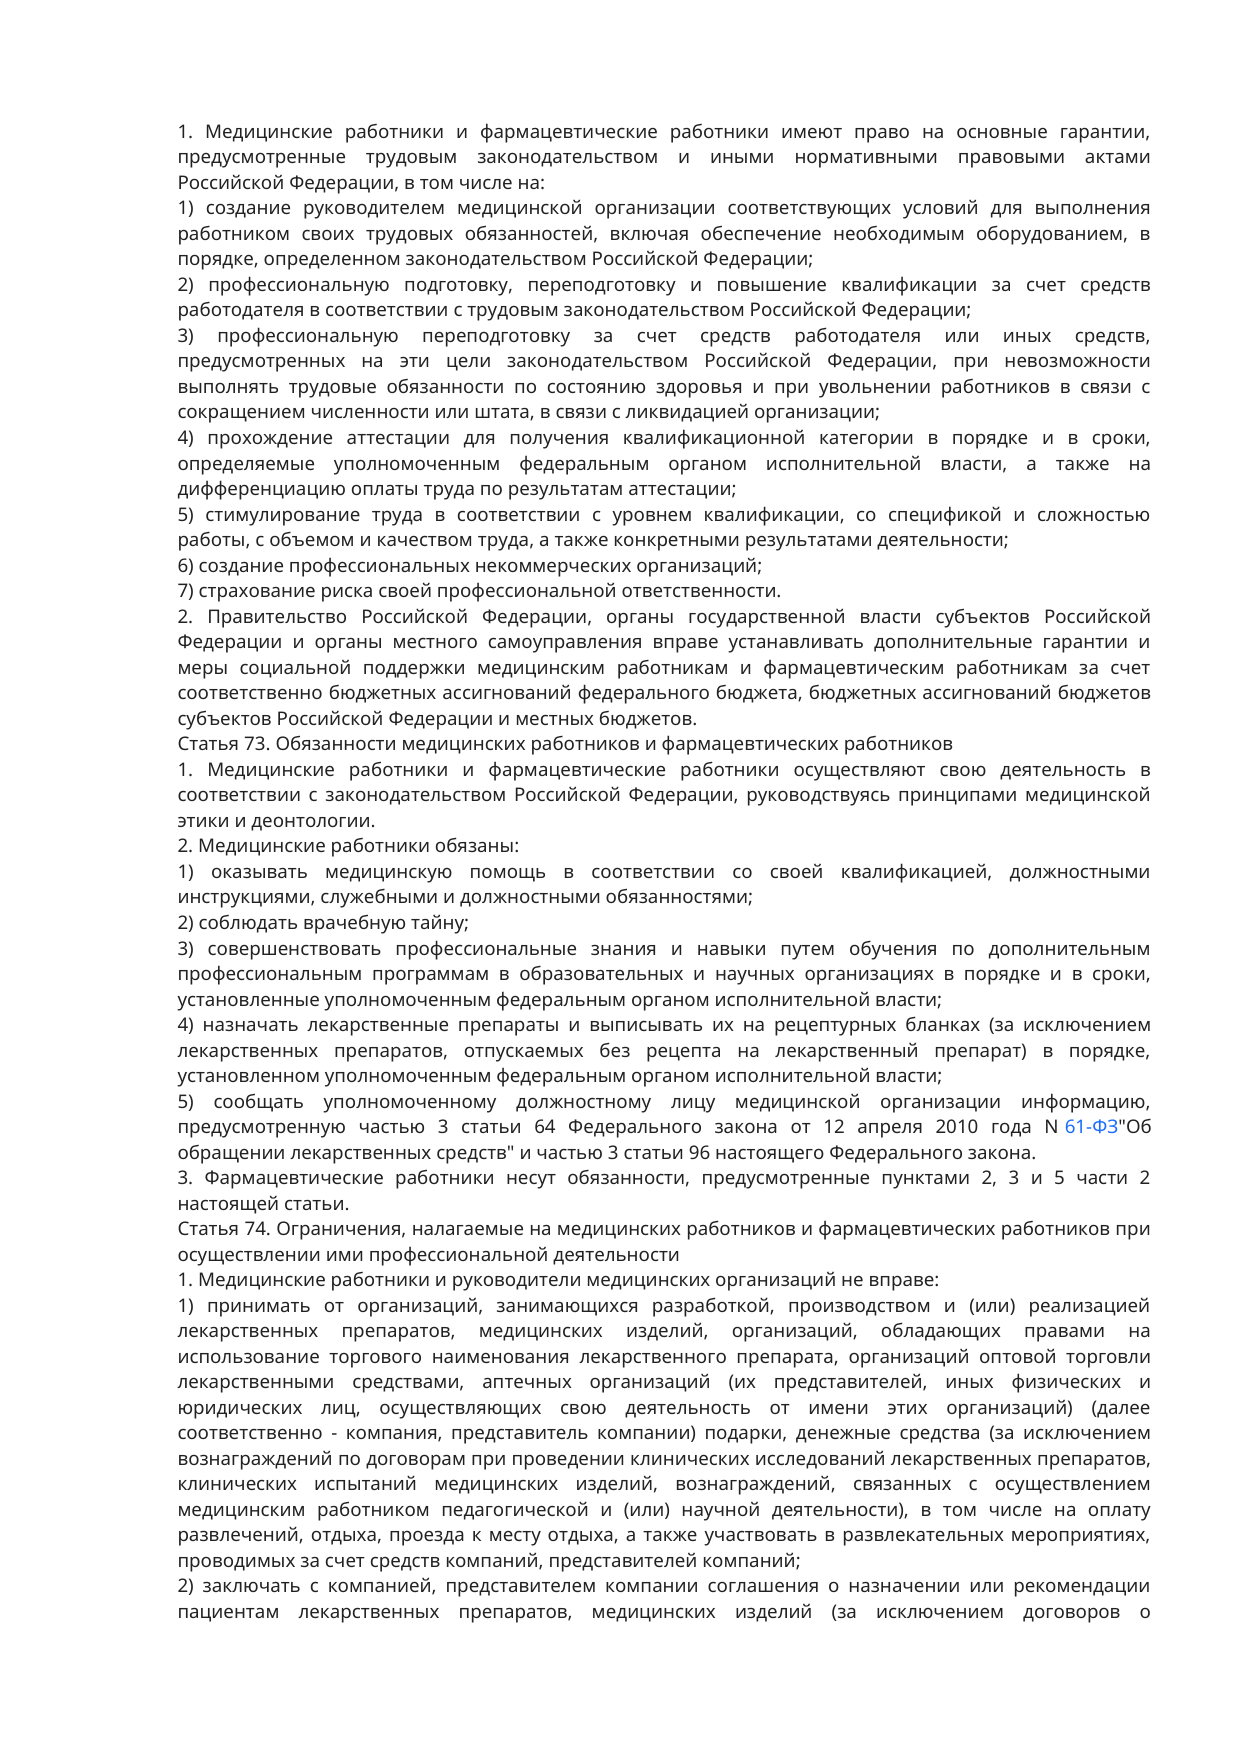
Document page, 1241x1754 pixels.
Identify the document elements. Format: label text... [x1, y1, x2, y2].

text 1) создание руководителем медицинской организации соответствующих условий для выполнения работником своих трудовых обязанностей, включая обеспечение необходимым оборудованием, в порядке, определенном законодательством Российской Федерации; [177, 195, 1152, 271]
text 1) принимать от организаций, занимающихся разработкой, производством и (или) реализацией лекарственных препаратов, медицинских изделий, организаций, обладающих правами на использование торгового наименования лекарственного препарата, организаций оптовой торговли лекарственными средствами, аптечных организаций (их представителей, иных физических и юридических лиц, осуществляющих свою деятельность от имени этих организаций) (далее соответственно - компания, представитель компании) подарки, денежные средства (за исключением вознаграждений по договорам при проведении клинических исследований лекарственных препаратов, клинических испытаний медицинских изделий, вознаграждений, связанных с осуществлением медицинским работником педагогической и (или) научной деятельности), в том числе на оплату развлечений, отдыха, проезда к месту отдыха, а также участвовать в развлекательных мероприятиях, проводимых за счет средств компаний, представителей компаний; [177, 1292, 1152, 1573]
text 1. Медицинские работники и фармацевтические работники имеют право на основные гарантии, предусмотренные трудовым законодательством и иными нормативными правовыми актами Российской Федерации, в том числе на: [177, 118, 1152, 195]
text 5) стимулирование труда в соответствии с уровнем квалификации, со спецификой и сложностью работы, с объемом и качеством труда, а также конкретными результатами деятельности; [177, 501, 1152, 552]
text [177, 1573, 1152, 1624]
text 3. Фармацевтические работники несут обязанности, предусмотренные пунктами 2, 3 и 5 части 2 настоящей статьи. [177, 1164, 1152, 1216]
text 1) оказывать медицинскую помощь в соответствии со своей квалификацией, должностными инструкциями, служебными и должностными обязанностями; [177, 858, 1152, 909]
text Статья 74. Ограничения, налагаемые на медицинских работников и фармацевтических работников при осуществлении ими профессиональной деятельности [177, 1216, 1152, 1267]
text 3) профессиональную переподготовку за счет средств работодателя или иных средств, предусмотренных на эти цели законодательством Российской Федерации, при невозможности выполнять трудовые обязанности по состоянию здоровья и при увольнении работников в связи с сокращением численности или штата, в связи с ликвидацией организации; [177, 322, 1152, 424]
text 7) страхование риска своей профессиональной ответственности. [177, 577, 1152, 603]
text 1. Медицинские работники и фармацевтические работники осуществляют свою деятельность в соответствии с законодательством Российской Федерации, руководствуясь принципами медицинской этики и деонтологии. [177, 756, 1152, 833]
text 1. Медицинские работники и руководители медицинских организаций не вправе: [177, 1267, 1152, 1292]
text 3) совершенствовать профессиональные знания и навыки путем обучения по дополнительным профессиональным программам в образовательных и научных организациях в порядке и в сроки, установленные уполномоченным федеральным органом исполнительной власти; [177, 935, 1152, 1011]
text 2. Правительство Российской Федерации, органы государственной власти субъектов Российской Федерации и органы местного самоуправления вправе устанавливать дополнительные гарантии и меры социальной поддержки медицинским работникам и фармацевтическим работникам за счет соответственно бюджетных ассигнований федерального бюджета, бюджетных ассигнований бюджетов субъектов Российской Федерации и местных бюджетов. [177, 603, 1152, 731]
text 6) создание профессиональных некоммерческих организаций; [177, 552, 1152, 577]
text 4) прохождение аттестации для получения квалификационной категории в порядке и в сроки, определяемые уполномоченным федеральным органом исполнительной власти, а также на дифференциацию оплаты труда по результатам аттестации; [177, 424, 1152, 501]
text Статья 73. Обязанности медицинских работников и фармацевтических работников [177, 731, 1152, 756]
text 4) назначать лекарственные препараты и выписывать их на рецептурных бланках (за исключением лекарственных препаратов, отпускаемых без рецепта на лекарственный препарат) в порядке, установленном уполномоченным федеральным органом исполнительной власти; [177, 1011, 1152, 1088]
text 2. Медицинские работники обязаны: [177, 833, 1152, 858]
text 5) сообщать уполномоченному должностному лицу медицинской организации информацию, предусмотренную частью 3 статьи 64 Федерального закона от 12 апреля 2010 года N 61-ФЗ"Об обращении лекарственных средств" и частью 3 статьи 96 настоящего Федерального закона. [177, 1088, 1152, 1164]
text 2) соблюдать врачебную тайну; [177, 909, 1152, 935]
text 2) профессиональную подготовку, переподготовку и повышение квалификации за счет средств работодателя в соответствии с трудовым законодательством Российской Федерации; [177, 271, 1152, 322]
